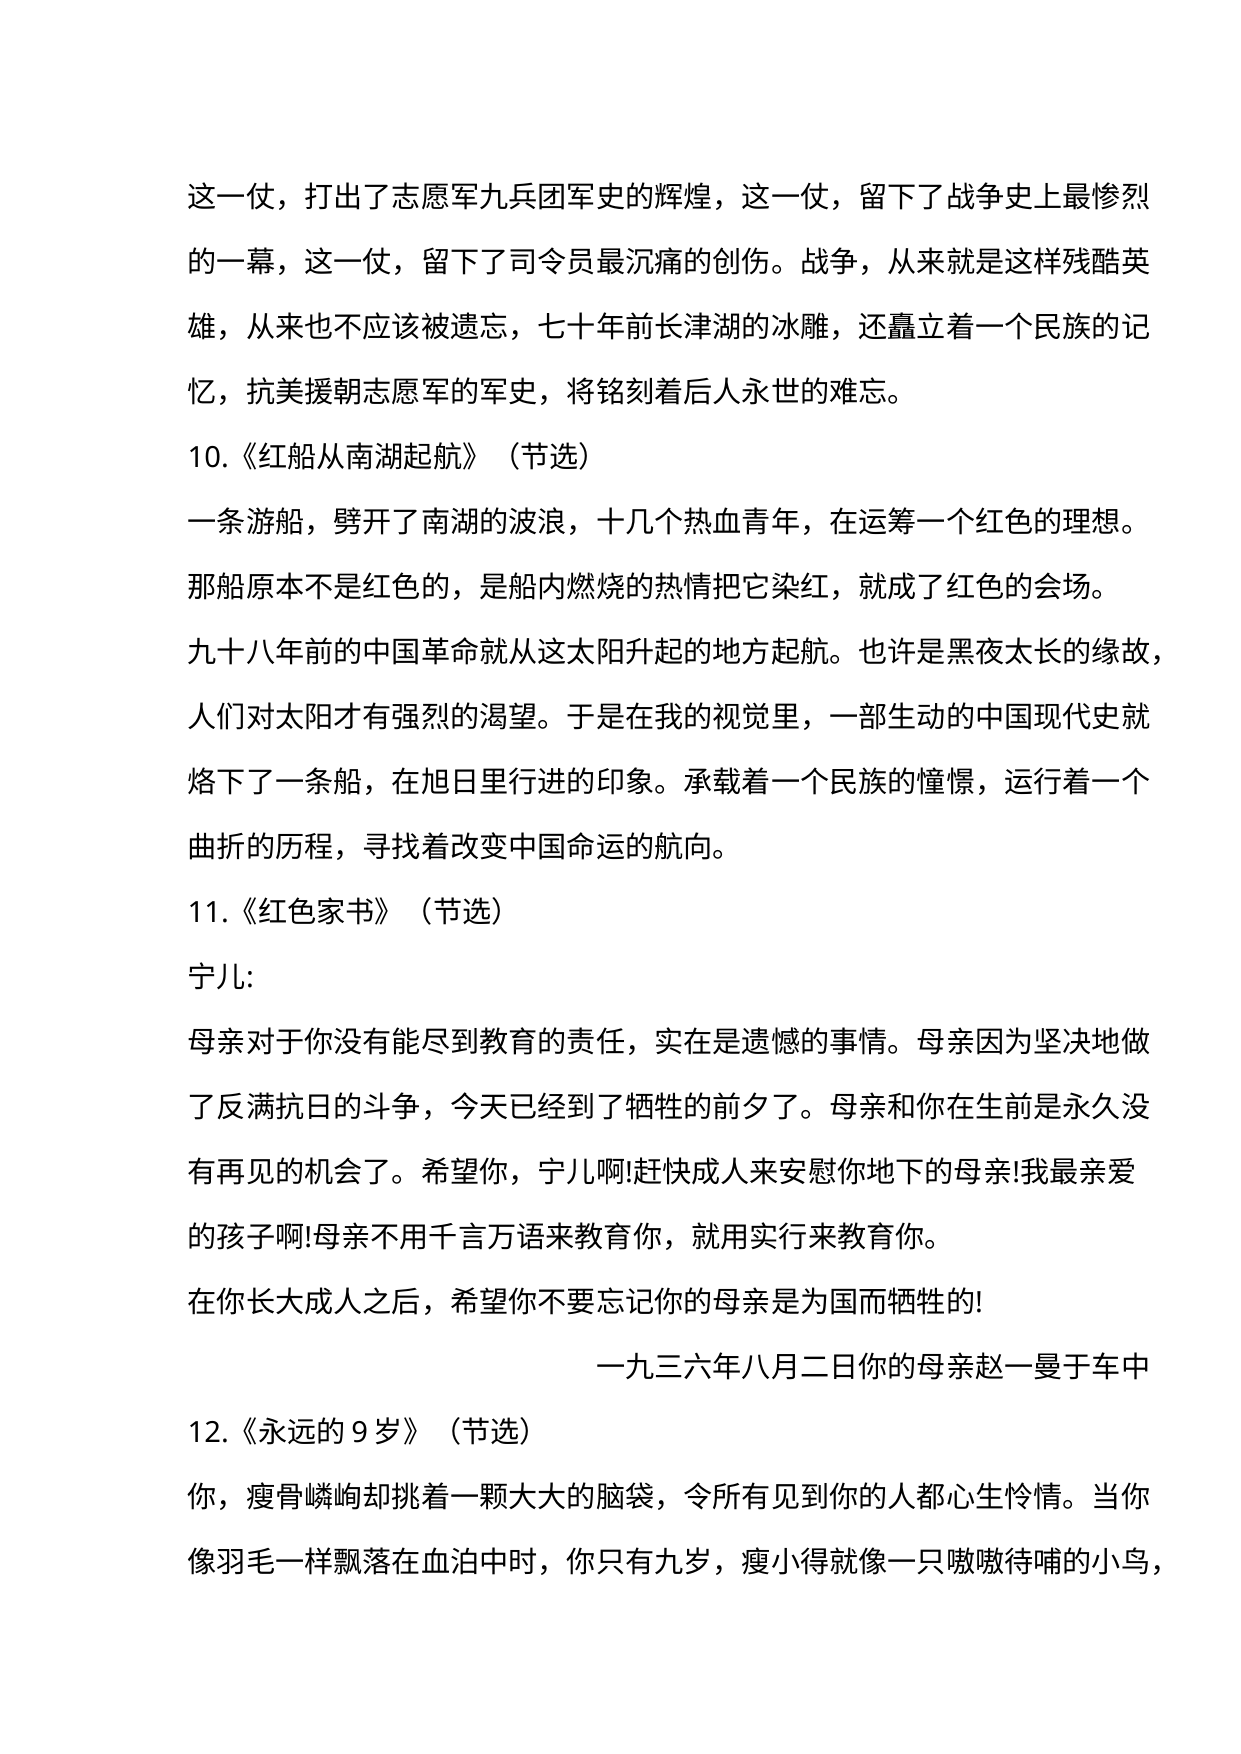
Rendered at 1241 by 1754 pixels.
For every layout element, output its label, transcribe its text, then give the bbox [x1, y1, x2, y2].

list 母亲对于你没有能尽到教育的责任，实在是遗憾的事情。母亲因为坚决地做了反满抗日的斗争，今天已经到了牺牲的前夕了。母亲和你在生前是永久没有再见的机会了。希望你，宁儿啊!赶快成人来安慰你地下的母亲!我最亲爱的孩子啊!母亲不用千言万语来教育你，就用实行来教育你。 [187, 1007, 1151, 1267]
list 在你长大成人之后，希望你不要忘记你的母亲是为国而牺牲的! [187, 1267, 1151, 1332]
list 九十八年前的中国革命就从这太阳升起的地方起航。也许是黑夜太长的缘故，人们对太阳才有强烈的渴望。于是在我的视觉里，一部生动的中国现代史就烙下了一条船，在旭日里行进的印象。承载着一个民族的憧憬，运行着一个曲折的历程，寻找着改变中国命运的航向。 [187, 617, 1151, 877]
list 11.《红色家书》（节选） [187, 877, 1151, 942]
list 一九三六年八月二日你的母亲赵一曼于车中 [187, 1332, 1151, 1397]
list 一条游船，劈开了南湖的波浪，十几个热血青年，在运筹一个红色的理想。 [187, 487, 1151, 552]
list 10.《红船从南湖起航》（节选） [187, 422, 1151, 487]
list 那船原本不是红色的，是船内燃烧的热情把它染红，就成了红色的会场。 [187, 552, 1151, 617]
list 12.《永远的9岁》（节选） [187, 1397, 1151, 1462]
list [187, 162, 1151, 422]
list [187, 1462, 1151, 1592]
list 宁儿: [187, 942, 1151, 1007]
